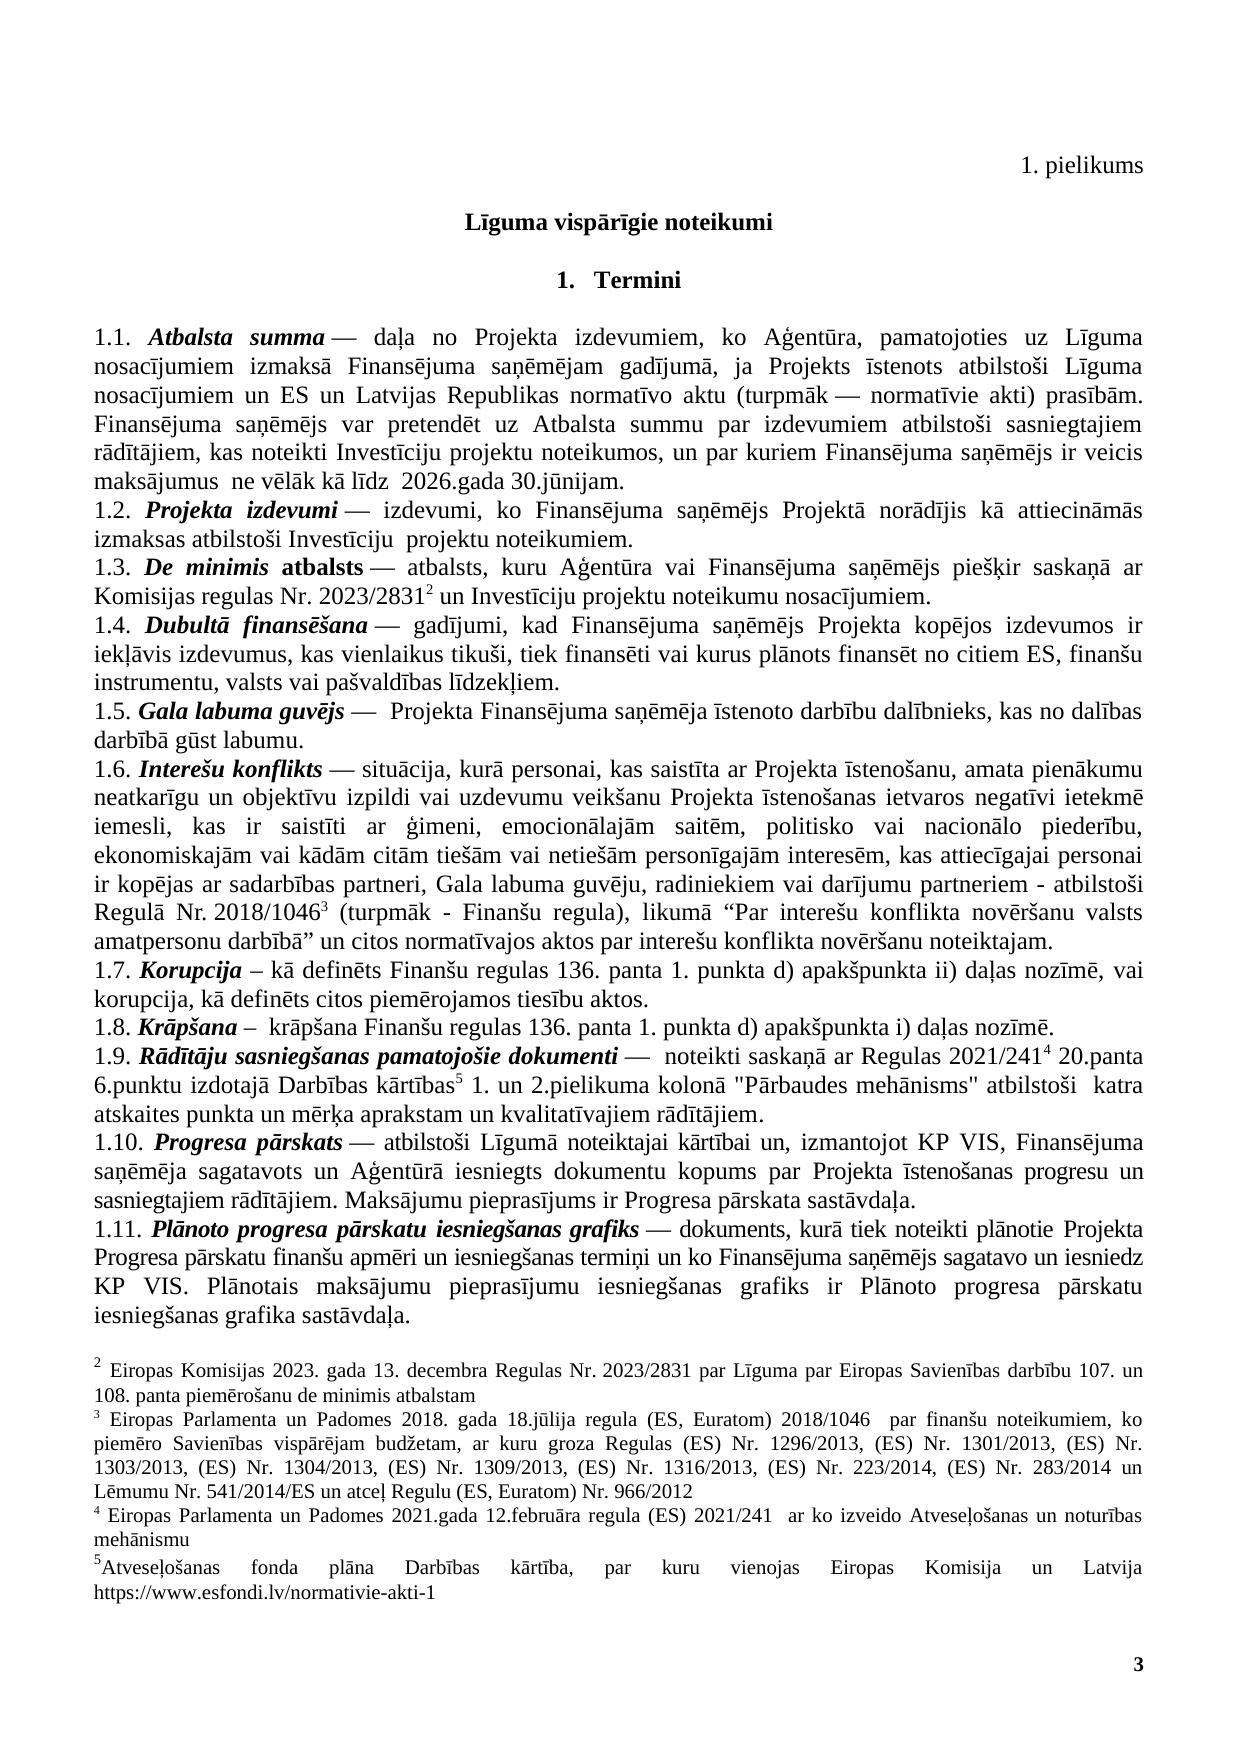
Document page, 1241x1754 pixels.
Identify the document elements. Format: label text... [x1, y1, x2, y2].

text 1.6. Interešu konflikts — situācija, kurā personai, kas saistīta ar Projekta īstenošanu, amata pienākumu neatkarīgu un objektīvu izpildi vai uzdevumu veikšanu Projekta īstenošanas ietvaros negatīvi ietekmē iemesli, kas ir saistīti ar ģimeni, emocionālajām saitēm, politisko vai nacionālo piederību, ekonomiskajām vai kādām citām tiešām vai netiešām personīgajām interesēm, kas attiecīgajai personai ir kopējas ar sadarbības partneri, Gala labuma guvēju, radiniekiem vai darījumu partneriem - atbilstoši Regulā Nr. 2018/1046 (turpmāk - Finanšu regula), likumā “Par interešu konflikta novēršanu valsts amatpersonu darbībā” un citos normatīvajos aktos par interešu konflikta novēršanu noteiktajam. [94, 754, 1144, 955]
list Termini [94, 265, 1144, 294]
text 1.8. Krāpšana – krāpšana Finanšu regulas 136. panta 1. punkta d) apakšpunkta i) daļas nozīmē. [94, 1012, 1144, 1041]
text 1.9. Rādītāju sasniegšanas pamatojošie dokumenti — noteikti saskaņā ar Regulas 2021/241 20.panta 6.punktu izdotajā Darbības kārtības 1. un 2.pielikuma kolonā "Pārbaudes mehānisms" atbilstoši katra atskaites punkta un mērķa aprakstam un kvalitatīvajiem rādītājiem. [94, 1041, 1144, 1127]
text 1.2. Projekta izdevumi — izdevumi, ko Finansējuma saņēmējs Projektā norādījis kā attiecināmās izmaksas atbilstoši Investīciju projektu noteikumiem. [94, 495, 1144, 552]
text 1.10. Progresa pārskats — atbilstoši Līgumā noteiktajai kārtībai un, izmantojot KP VIS, Finansējuma saņēmēja sagatavots un Aģentūrā iesniegts dokumentu kopums par Projekta īstenošanas progresu un sasniegtajiem rādītājiem. Maksājumu pieprasījums ir Progresa pārskata sastāvdaļa. [94, 1127, 1144, 1214]
text 1.3. De minimis atbalsts — atbalsts, kuru Aģentūra vai Finansējuma saņēmējs piešķir saskaņā ar Komisijas regulas Nr. 2023/2831 un Investīciju projektu noteikumu nosacījumiem. [94, 552, 1144, 610]
text Līguma vispārīgie noteikumi [94, 207, 1144, 236]
text 1.11. Plānoto progresa pārskatu iesniegšanas grafiks — dokuments, kurā tiek noteikti plānotie Projekta Progresa pārskatu finanšu apmēri un iesniegšanas termiņi un ko Finansējuma saņēmējs sagatavo un iesniedz KP VIS. Plānotais maksājumu pieprasījumu iesniegšanas grafiks ir Plānoto progresa pārskatu iesniegšanas grafika sastāvdaļa. [94, 1214, 1144, 1329]
text 1.1. Atbalsta summa — daļa no Projekta izdevumiem, ko Aģentūra, pamatojoties uz Līguma nosacījumiem izmaksā Finansējuma saņēmējam gadījumā, ja Projekts īstenots atbilstoši Līguma nosacījumiem un ES un Latvijas Republikas normatīvo aktu (turpmāk — normatīvie akti) prasībām. Finansējuma saņēmējs var pretendēt uz Atbalsta summu par izdevumiem atbilstoši sasniegtajiem rādītājiem, kas noteikti Investīciju projektu noteikumos, un par kuriem Finansējuma saņēmējs ir veicis maksājumus ne vēlāk kā līdz 2026.gada 30.jūnijam. [94, 322, 1144, 495]
text 1. pielikums [94, 150, 1144, 179]
text 1.4. Dubultā finansēšana — gadījumi, kad Finansējuma saņēmējs Projekta kopējos izdevumos ir iekļāvis izdevumus, kas vienlaikus tikuši, tiek finansēti vai kurus plānots finansēt no citiem ES, finanšu instrumentu, valsts vai pašvaldības līdzekļiem. [94, 610, 1144, 696]
text 1.7. Korupcija – kā definēts Finanšu regulas 136. panta 1. punkta d) apakšpunkta ii) daļas nozīmē, vai korupcija, kā definēts citos piemērojamos tiesību aktos. [94, 955, 1144, 1012]
text 1.5. Gala labuma guvējs — Projekta Finansējuma saņēmēja īstenoto darbību dalībnieks, kas no dalības darbībā gūst labumu. [94, 696, 1144, 754]
